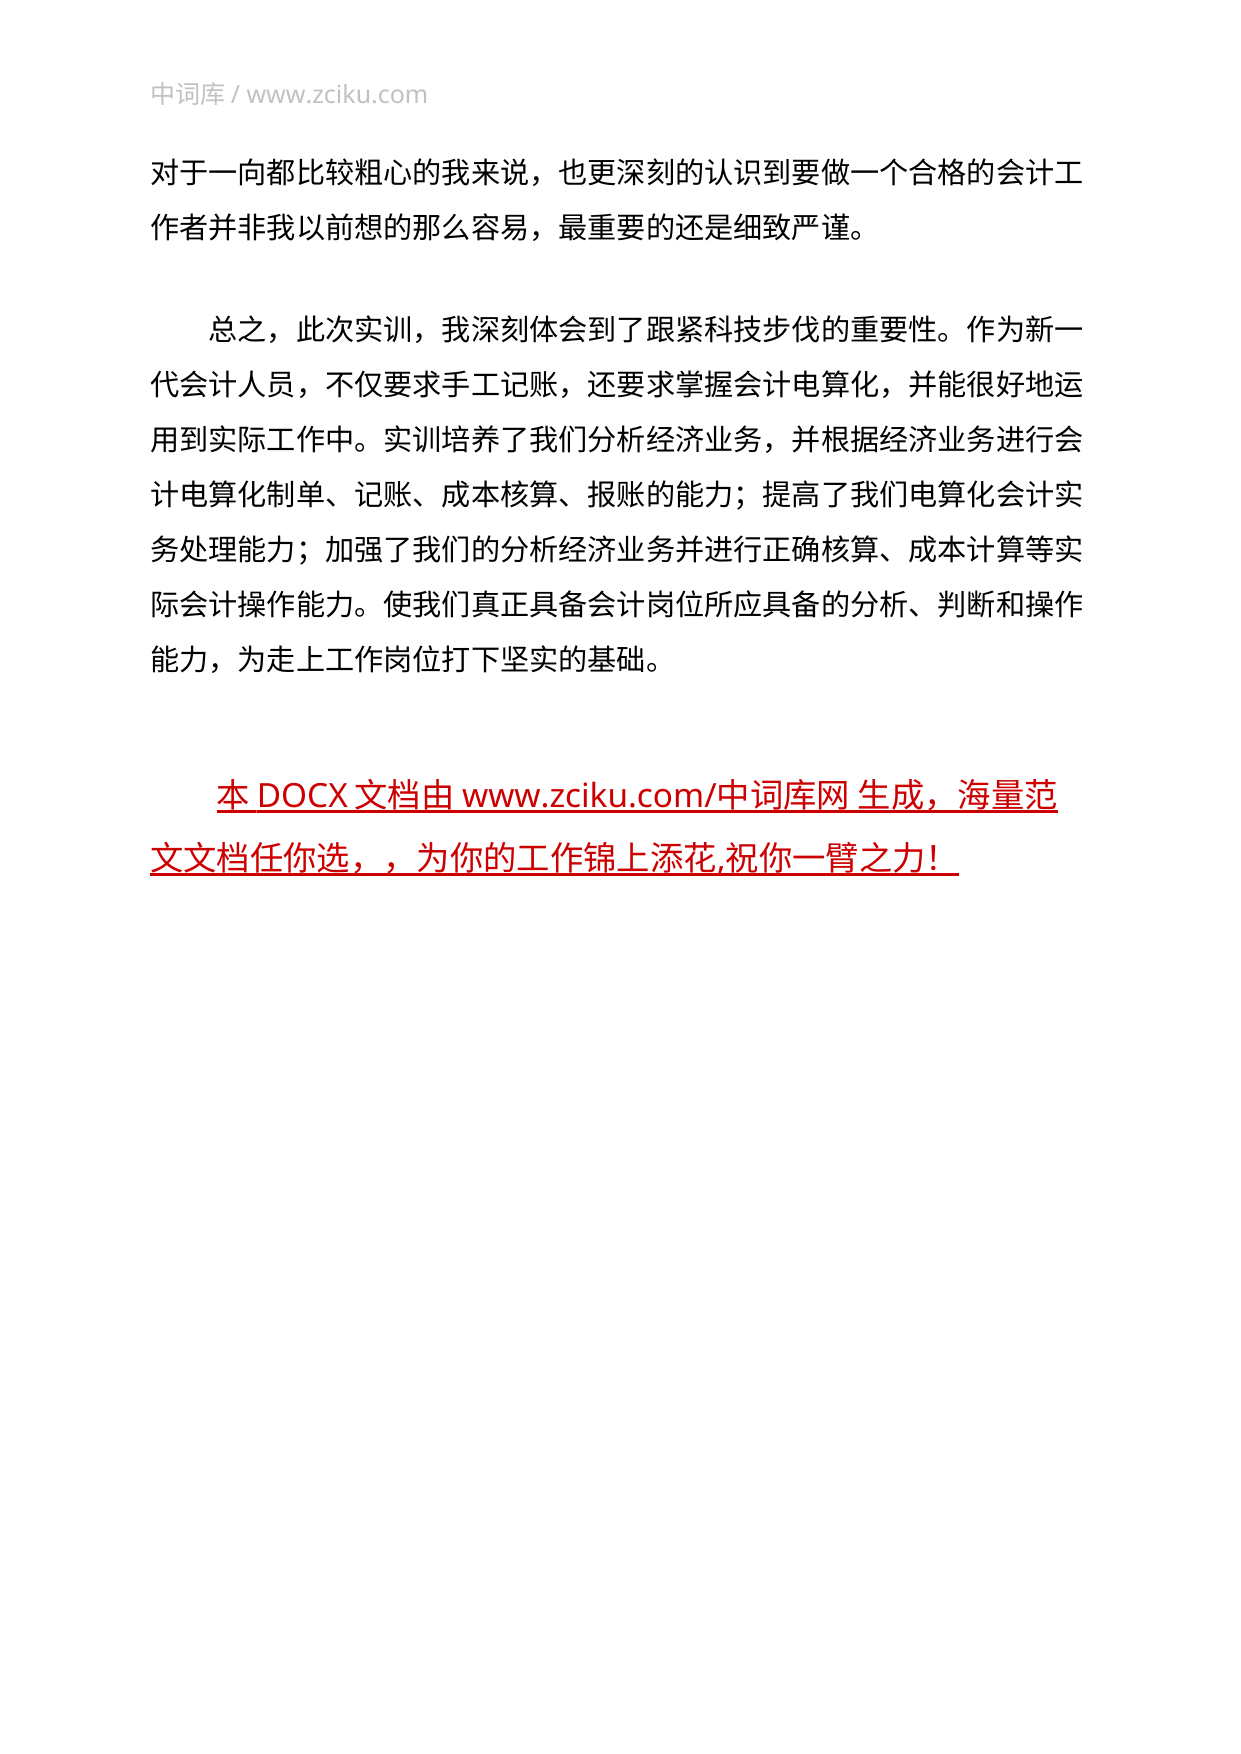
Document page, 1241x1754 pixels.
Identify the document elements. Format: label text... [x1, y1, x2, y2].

text 本DOCX文档由 www.zciku.com/中词库网 生成，海量范文文档任你选，，为你的工作锦上添花,祝你一臂之力！ [150, 769, 1090, 880]
text 总之，此次实训，我深刻体会到了跟紧科技步伐的重要性。作为新一代会计人员，不仅要求手工记账，还要求掌握会计电算化，并能很好地运用到实际工作中。实训培养了我们分析经济业务，并根据经济业务进行会计电算化制单、记账、成本核算、报账的能力；提高了我们电算化会计实务处理能力；加强了我们的分析经济业务并进行正确核算、成本计算等实际会计操作能力。使我们真正具备会计岗位所应具备的分析、判断和操作能力，为走上工作岗位打下坚实的基础。 [150, 307, 1090, 678]
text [150, 150, 1090, 247]
